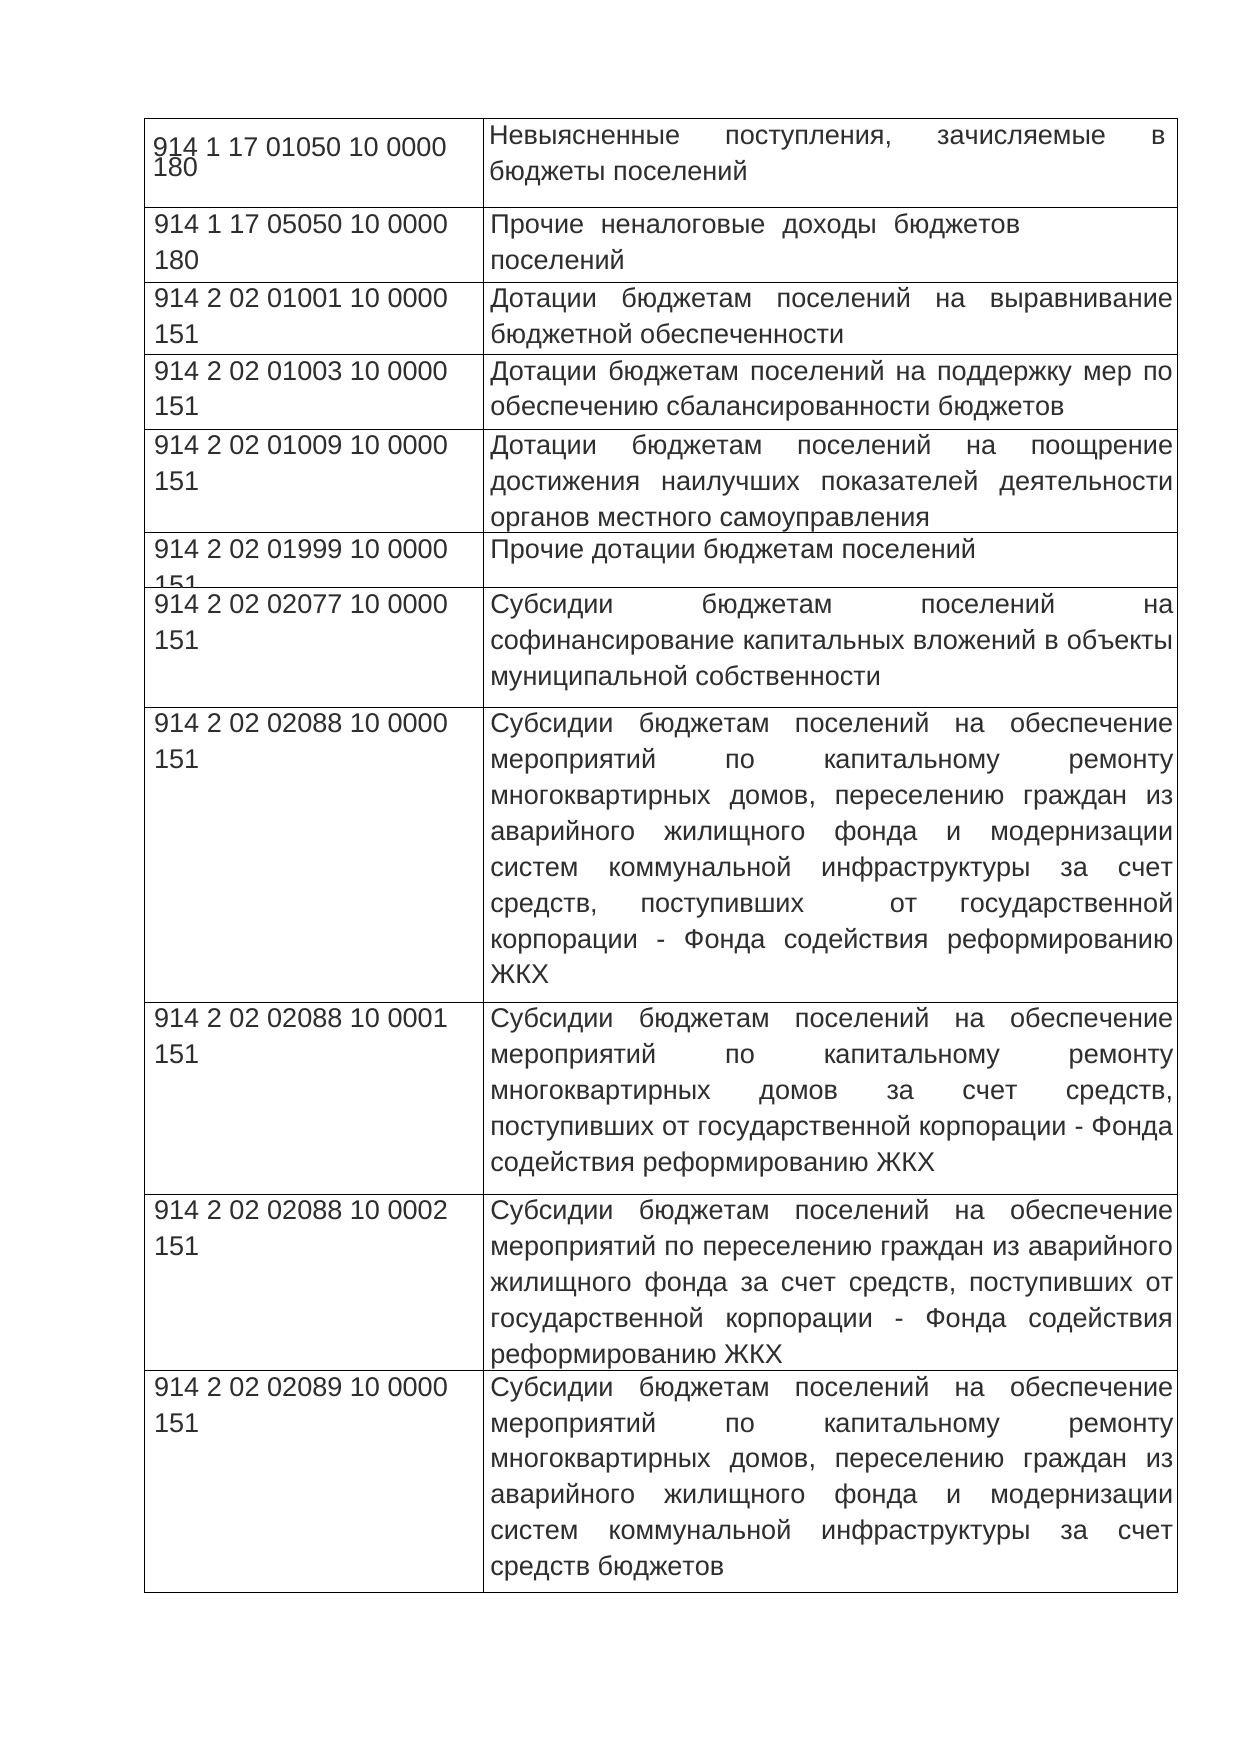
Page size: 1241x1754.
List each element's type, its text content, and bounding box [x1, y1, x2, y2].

table_cell 914 2 02 02088 10 0002 151 [145, 1195, 483, 1370]
table_cell Субсидии бюджетам поселений на софинансирование капитальных вложений в объекты муниципальной собственности [484, 588, 1177, 706]
table_cell 914 2 02 01999 10 0000 151 [193, 533, 483, 587]
table_cell Субсидии бюджетам поселений на обеспечение мероприятий по капитальному ремонту многоквартирных домов, переселению граждан из аварийного жилищного фонда и модернизации систем коммунальной инфраструктуры за счет средств бюджетов [484, 1371, 1177, 1592]
table_cell 914 1 17 05050 10 0000 180 [145, 208, 483, 282]
table_cell Дотации бюджетам поселений на поддержку мер по обеспечению сбалансированности бюджетов [484, 355, 1177, 429]
table_cell 914 2 02 02089 10 0000 151 [145, 1371, 483, 1592]
table_cell 914 2 02 02088 10 0001 151 [145, 1003, 483, 1193]
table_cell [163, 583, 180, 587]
table_cell 914 2 02 01001 10 0000 151 [145, 283, 483, 354]
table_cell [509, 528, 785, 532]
table_cell 914 2 02 02077 10 0000 151 [145, 588, 483, 706]
table_cell Субсидии бюджетам поселений на обеспечение мероприятий по капитальному ремонту многоквартирных домов за счет средств, поступивших от государственной корпорации - Фонда содействия реформированию ЖКХ [484, 1003, 1177, 1193]
table_cell 914 2 02 01009 10 0000 151 [145, 430, 483, 532]
table_cell Субсидии бюджетам поселений на обеспечение мероприятий по переселению граждан из аварийного жилищного фонда за счет средств, поступивших от государственной корпорации - Фонда содействия реформированию ЖКХ [484, 1195, 1177, 1370]
table_cell Дотации бюджетам поселений на выравнивание бюджетной обеспеченности [484, 283, 1177, 354]
table_cell Прочие дотации бюджетам поселений [484, 533, 1177, 587]
table_cell Прочие неналоговые доходы бюджетов поселений [484, 208, 1177, 282]
table_cell 914 1 17 01050 10 0000 180 [145, 119, 483, 207]
table_cell Субсидии бюджетам поселений на обеспечение мероприятий по капитальному ремонту многоквартирных домов, переселению граждан из аварийного жилищного фонда и модернизации систем коммунальной инфраструктуры за счет средств, поступивших от государственной корпорации - Фонда содействия реформированию ЖКХ [484, 708, 1177, 1002]
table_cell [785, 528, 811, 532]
table_cell 914 2 02 02088 10 0000 151 [145, 708, 483, 1002]
table_cell 914 2 02 01003 10 0000 151 [145, 355, 483, 429]
table_cell Невыясненные поступления, зачисляемые в бюджеты поселений [484, 119, 1177, 207]
table_cell Дотации бюджетам поселений на поощрение достижения наилучших показателей деятельности органов местного самоуправления [813, 430, 1177, 532]
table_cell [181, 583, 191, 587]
